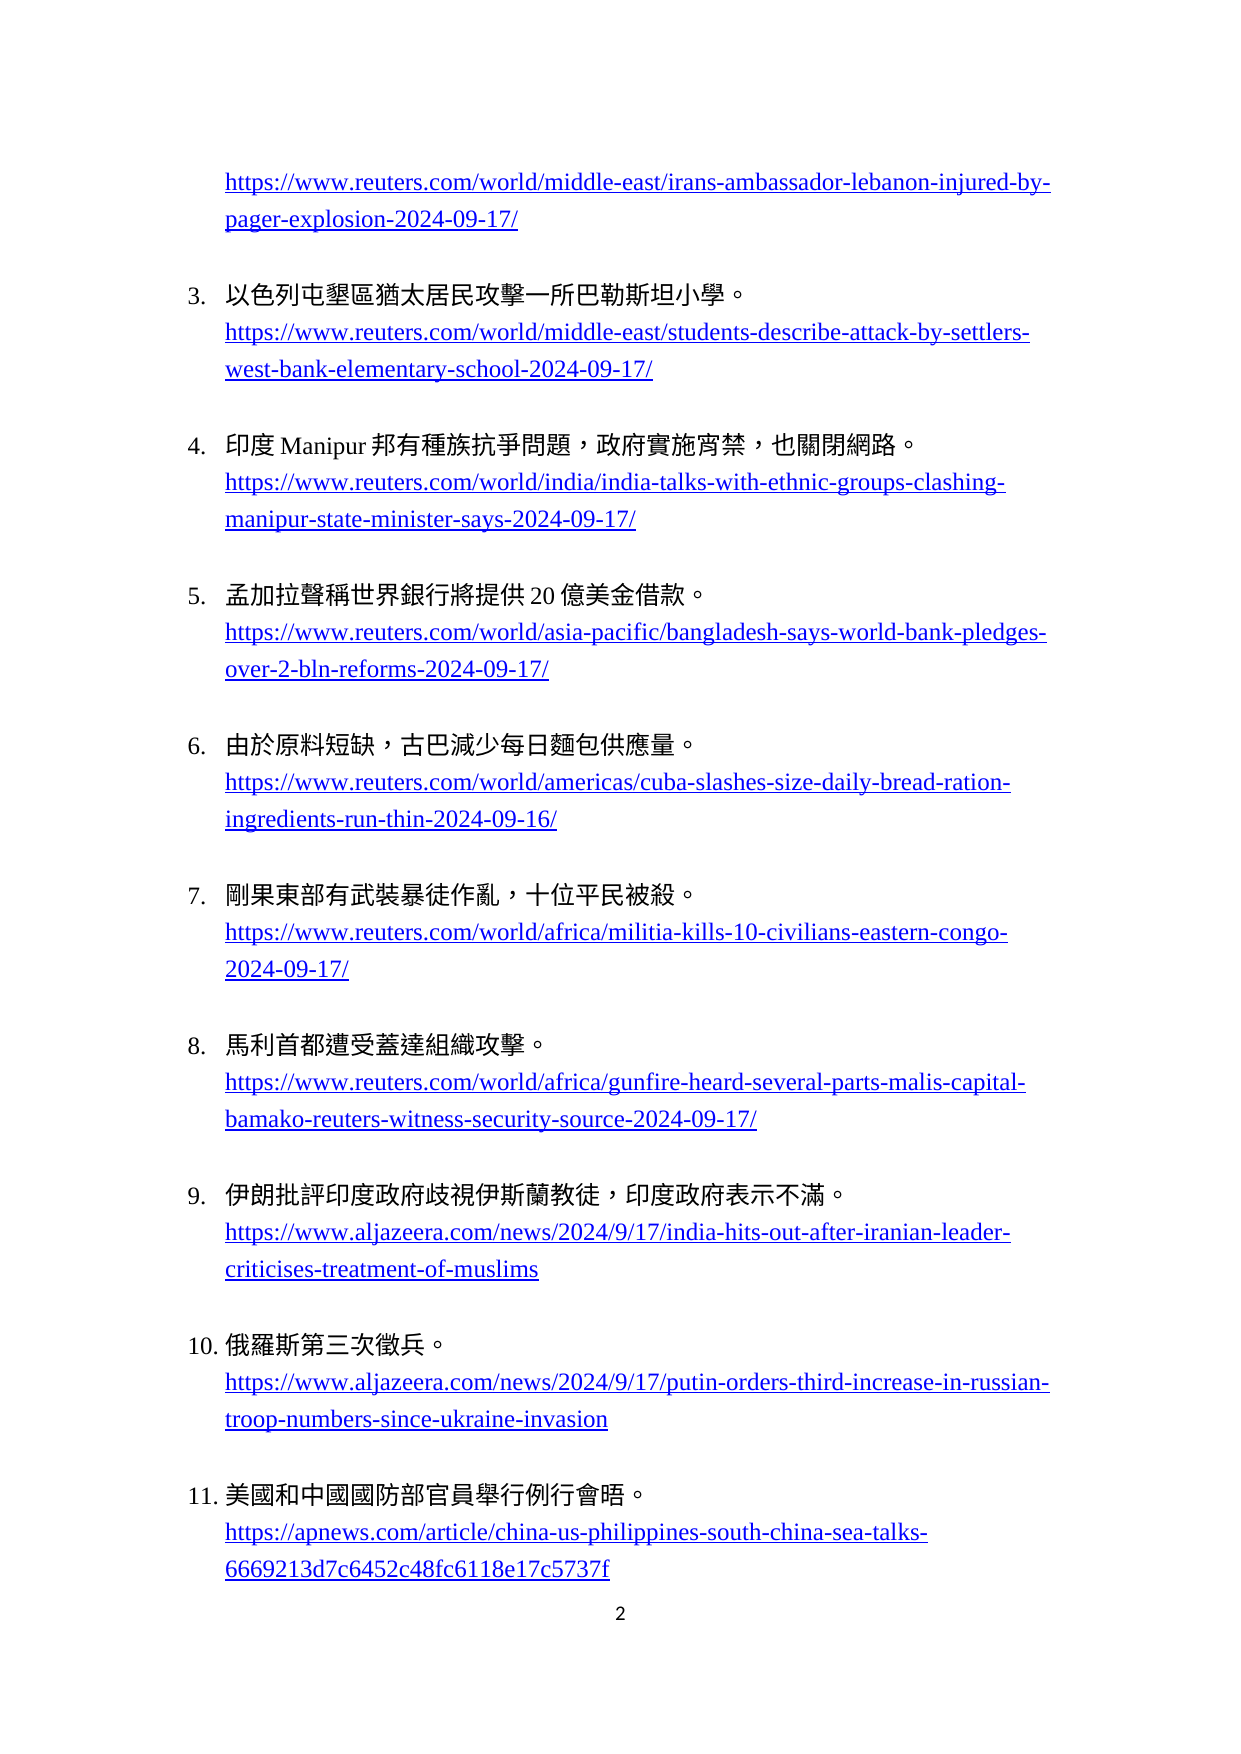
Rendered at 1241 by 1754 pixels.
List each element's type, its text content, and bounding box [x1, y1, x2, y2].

list 伊朗批評印度政府歧視伊斯蘭教徒，印度政府表示不滿。 [187, 1175, 1053, 1212]
list https://www.reuters.com/world/africa/militia-kills-10-civilians-eastern-congo-2024-09-17/ [225, 912, 1053, 987]
list 剛果東部有武裝暴徒作亂，十位平民被殺。 [187, 875, 1053, 912]
list https://apnews.com/article/china-us-philippines-south-china-sea-talks-6669213d7c6452c48fc6118e17c5737f [225, 1512, 1053, 1587]
list https://www.reuters.com/world/americas/cuba-slashes-size-daily-bread-ration-ingredients-run-thin-2024-09-16/ [225, 762, 1053, 837]
list 馬利首都遭受蓋達組織攻擊。 [187, 1025, 1053, 1062]
list 美國和中國國防部官員舉行例行會晤。 [187, 1475, 1053, 1512]
list 由於原料短缺，古巴減少每日麵包供應量。 [187, 725, 1053, 762]
list 孟加拉聲稱世界銀行將提供20億美金借款。 [187, 575, 1053, 612]
list https://www.reuters.com/world/middle-east/students-describe-attack-by-settlers-west-bank-elementary-school-2024-09-17/ [225, 312, 1053, 387]
list https://www.reuters.com/world/asia-pacific/bangladesh-says-world-bank-pledges-over-2-bln-reforms-2024-09-17/ [225, 612, 1053, 687]
list https://www.aljazeera.com/news/2024/9/17/india-hits-out-after-iranian-leader-criticises-treatment-of-muslims [225, 1212, 1053, 1287]
list https://www.reuters.com/world/africa/gunfire-heard-several-parts-malis-capital-bamako-reuters-witness-security-source-2024-09-17/ [225, 1062, 1053, 1137]
list https://www.aljazeera.com/news/2024/9/17/putin-orders-third-increase-in-russian-troop-numbers-since-ukraine-invasion [225, 1362, 1053, 1437]
list 以色列屯墾區猶太居民攻擊一所巴勒斯坦小學。 [187, 275, 1053, 312]
list 印度Manipur邦有種族抗爭問題，政府實施宵禁，也關閉網路。 [187, 425, 1053, 462]
list 俄羅斯第三次徵兵。 [187, 1325, 1053, 1362]
list https://www.reuters.com/world/middle-east/irans-ambassador-lebanon-injured-by-pager-explosion-2024-09-17/ [225, 162, 1053, 237]
list https://www.reuters.com/world/india/india-talks-with-ethnic-groups-clashing-manipur-state-minister-says-2024-09-17/ [225, 462, 1053, 537]
